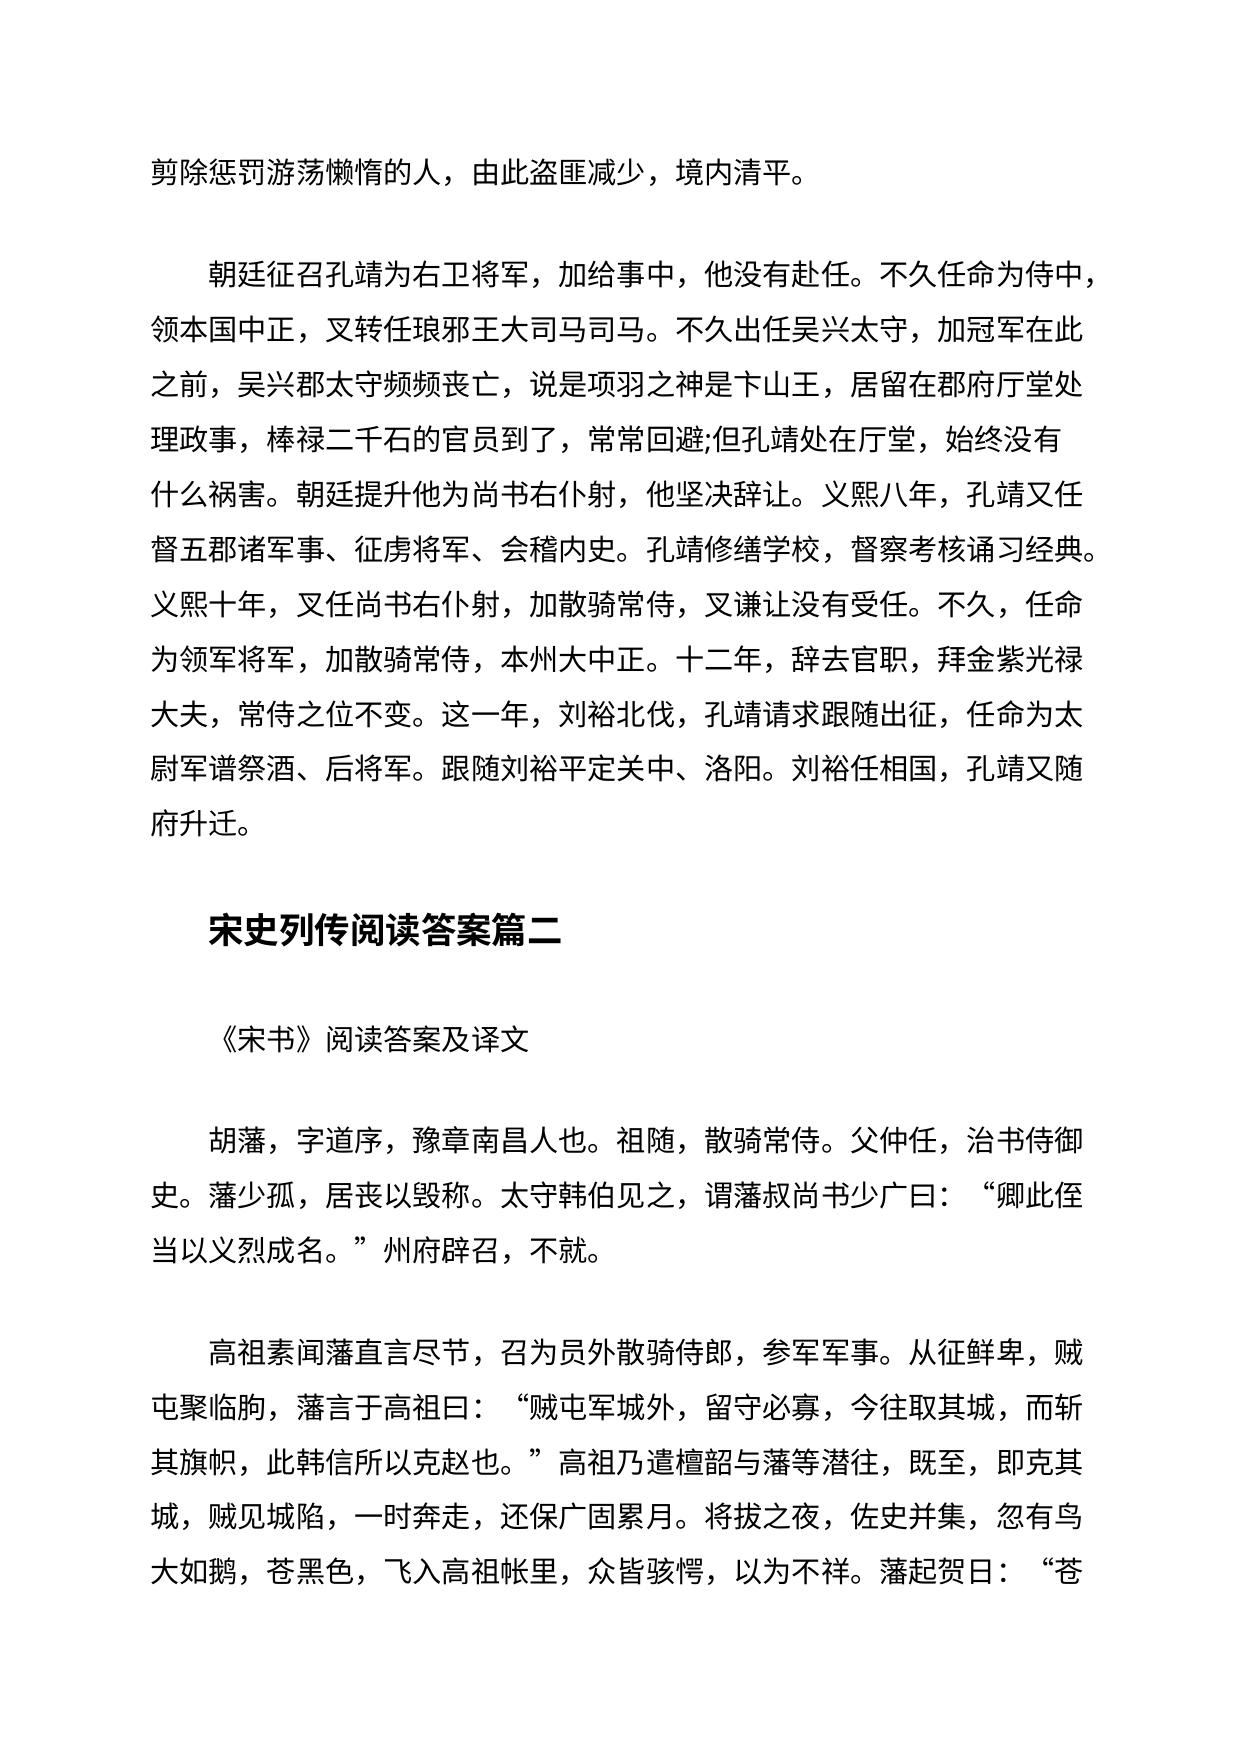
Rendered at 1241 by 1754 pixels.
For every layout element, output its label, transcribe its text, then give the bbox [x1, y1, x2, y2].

text 胡藩，字道序，豫章南昌人也。祖随，散骑常侍。父仲任，治书侍御史。藩少孤，居丧以毁称。太守韩伯见之，谓藩叔尚书少广曰：“卿此侄当以义烈成名。”州府辟召，不就。 [150, 1118, 1090, 1270]
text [150, 1329, 1090, 1591]
text 朝廷征召孔靖为右卫将军，加给事中，他没有赴任。不久任命为侍中，领本国中正，叉转任琅邪王大司马司马。不久出任吴兴太守，加冠军在此之前，吴兴郡太守频频丧亡，说是项羽之神是卞山王，居留在郡府厅堂处理政事，棒禄二千石的官员到了，常常回避;但孔靖处在厅堂，始终没有什么祸害。朝廷提升他为尚书右仆射，他坚决辞让。义熙八年，孔靖又任督五郡诸军事、征虏将军、会稽内史。孔靖修缮学校，督察考核诵习经典。义熙十年，叉任尚书右仆射，加散骑常侍，叉谦让没有受任。不久，任命为领军将军，加散骑常侍，本州大中正。十二年，辞去官职，拜金紫光禄大夫，常侍之位不变。这一年，刘裕北伐，孔靖请求跟随出征，任命为太尉军谱祭酒、后将军。跟随刘裕平定关中、洛阳。刘裕任相国，孔靖又随府升迁。 [150, 252, 1090, 843]
text 《宋书》阅读答案及译文 [150, 1016, 1090, 1058]
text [150, 150, 1090, 192]
text 宋史列传阅读答案篇二 [150, 903, 1090, 954]
